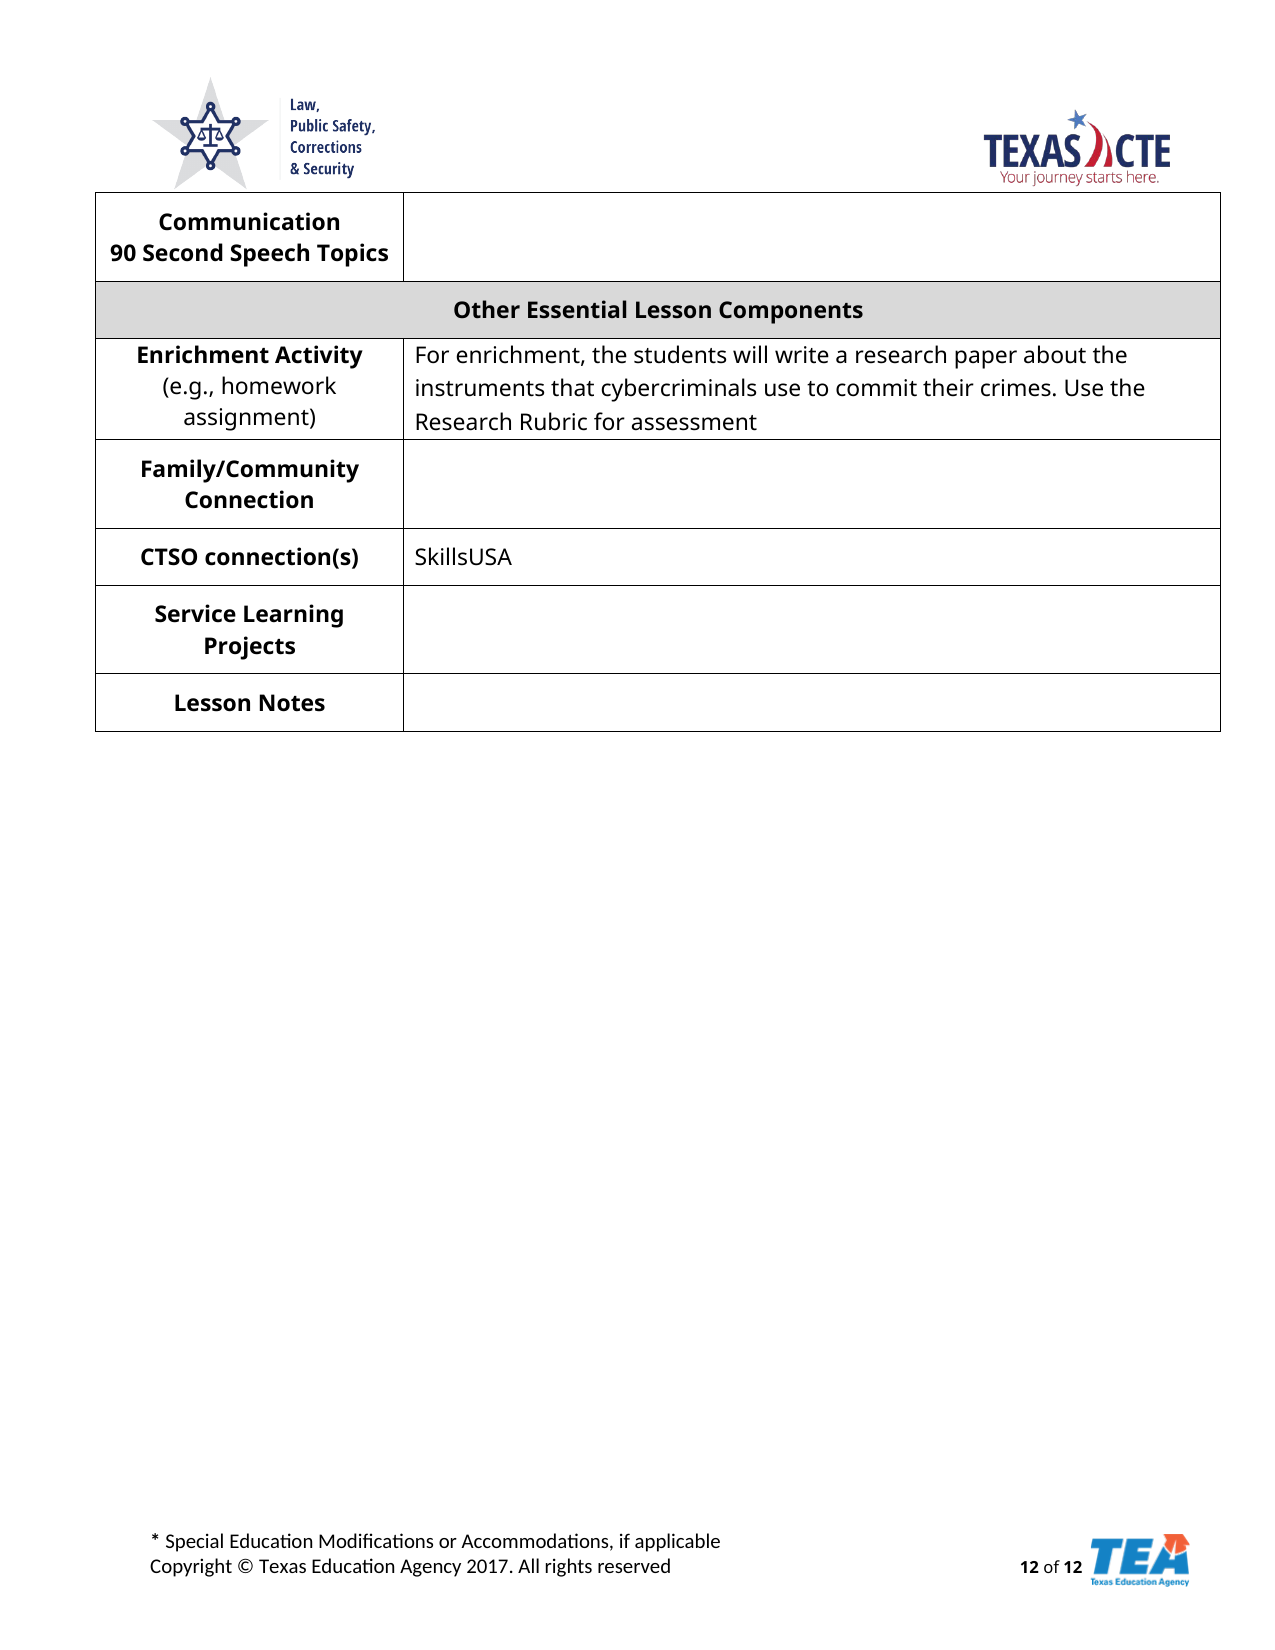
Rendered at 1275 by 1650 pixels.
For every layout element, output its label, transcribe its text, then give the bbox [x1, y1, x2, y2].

picture [964, 98, 1189, 192]
table_cell Other Essential Lesson Components [96, 282, 1220, 338]
picture [150, 75, 394, 192]
table_cell Service Learning Projects [96, 586, 403, 673]
table_cell Lesson Notes [96, 674, 403, 731]
table_cell [404, 586, 1220, 673]
table_cell [404, 674, 1220, 731]
table_cell Enrichment Activity (e.g., homework assignment) [96, 339, 403, 439]
table_cell [404, 440, 1220, 527]
table_cell For enrichment, the students will write a research paper about the instruments that cybercriminals use to commit their crimes. Use the Research Rubric for assessment [404, 339, 1220, 439]
table_cell [404, 193, 1220, 281]
table_cell Family/Community Connection [96, 440, 403, 527]
table_cell Communication 90 Second Speech Topics [96, 193, 403, 281]
table_cell CTSO connection(s) [96, 529, 403, 585]
picture [1090, 1534, 1190, 1587]
table_cell SkillsUSA [404, 529, 1220, 585]
